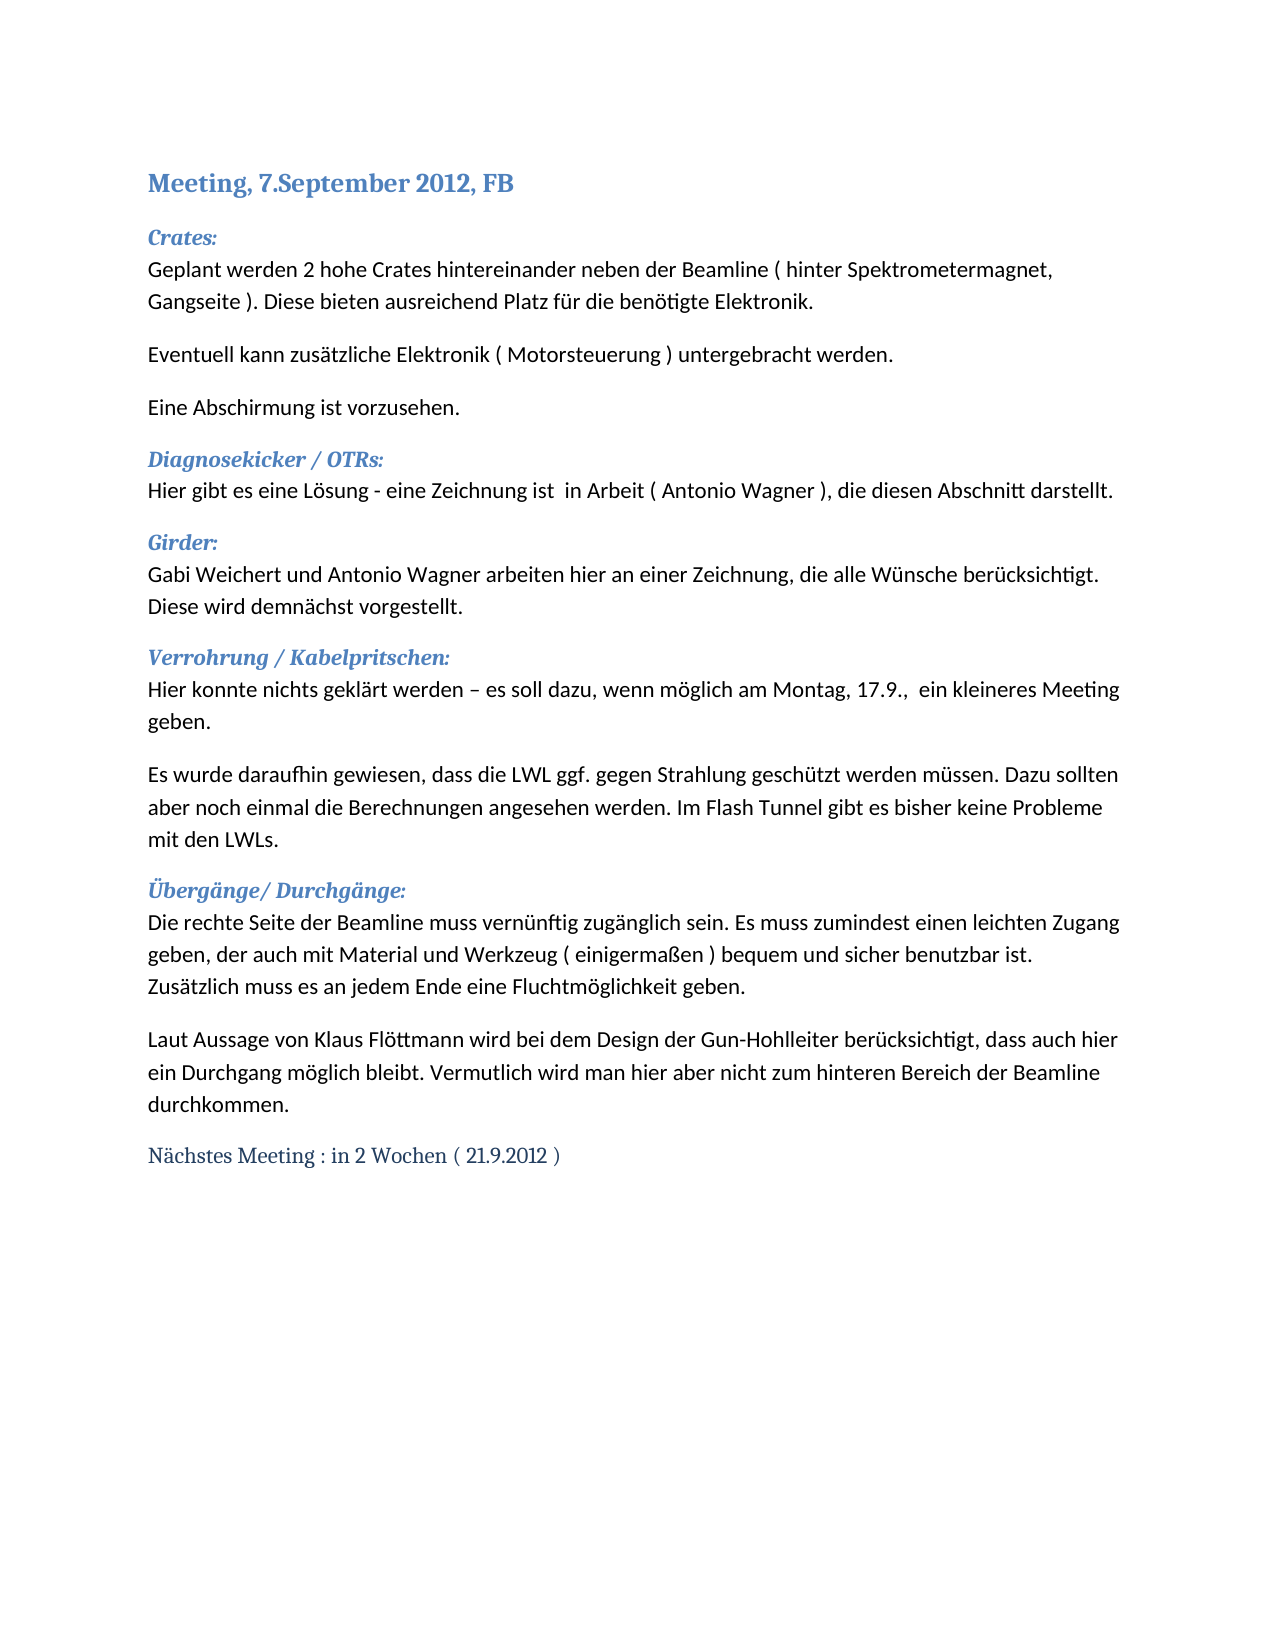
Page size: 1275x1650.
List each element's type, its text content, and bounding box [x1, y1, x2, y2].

text Es wurde daraufhin gewiesen, dass die LWL ggf. gegen Strahlung geschützt werden müssen. Dazu sollten aber noch einmal die Berechnungen angesehen werden. Im Flash Tunnel gibt es bisher keine Probleme mit den LWLs. [148, 761, 1127, 853]
subtitle Meeting, 7.September 2012, FB [148, 168, 1127, 199]
text Hier gibt es eine Lösung - eine Zeichnung ist in Arbeit ( Antonio Wagner ), die diesen Abschnitt darstellt. [148, 477, 1127, 505]
subtitle Crates: [148, 225, 1127, 251]
text Gabi Weichert und Antonio Wagner arbeiten hier an einer Zeichnung, die alle Wünsche berücksichtigt. Diese wird demnächst vorgestellt. [148, 560, 1127, 620]
subtitle Nächstes Meeting : in 2 Wochen ( 21.9.2012 ) [148, 1143, 1127, 1169]
subtitle Verrohrung / Kabelpritschen: [148, 645, 1127, 671]
text Die rechte Seite der Beamline muss vernünftig zugänglich sein. Es muss zumindest einen leichten Zugang geben, der auch mit Material und Werkzeug ( einigermaßen ) bequem und sicher benutzbar ist. Zusätzlich muss es an jedem Ende eine Fluchtmöglichkeit geben. [148, 908, 1127, 1001]
text Laut Aussage von Klaus Flöttmann wird bei dem Design der Gun-Hohlleiter berücksichtigt, dass auch hier ein Durchgang möglich bleibt. Vermutlich wird man hier aber nicht zum hinteren Bereich der Beamline durchkommen. [148, 1026, 1127, 1118]
subtitle Diagnosekicker / OTRs: [148, 446, 1127, 473]
text Eventuell kann zusätzliche Elektronik ( Motorsteuerung ) untergebracht werden. [148, 340, 1127, 368]
text Hier konnte nichts geklärt werden – es soll dazu, wenn möglich am Montag, 17.9., ein kleineres Meeting geben. [148, 675, 1127, 736]
text Geplant werden 2 hohe Crates hintereinander neben der Beamline ( hinter Spektrometermagnet, Gangseite ). Diese bieten ausreichend Platz für die benötigte Elektronik. [148, 255, 1127, 315]
subtitle Girder: [148, 530, 1127, 556]
text Eine Abschirmung ist vorzusehen. [148, 393, 1127, 421]
subtitle Übergänge/ Durchgänge: [148, 878, 1127, 904]
